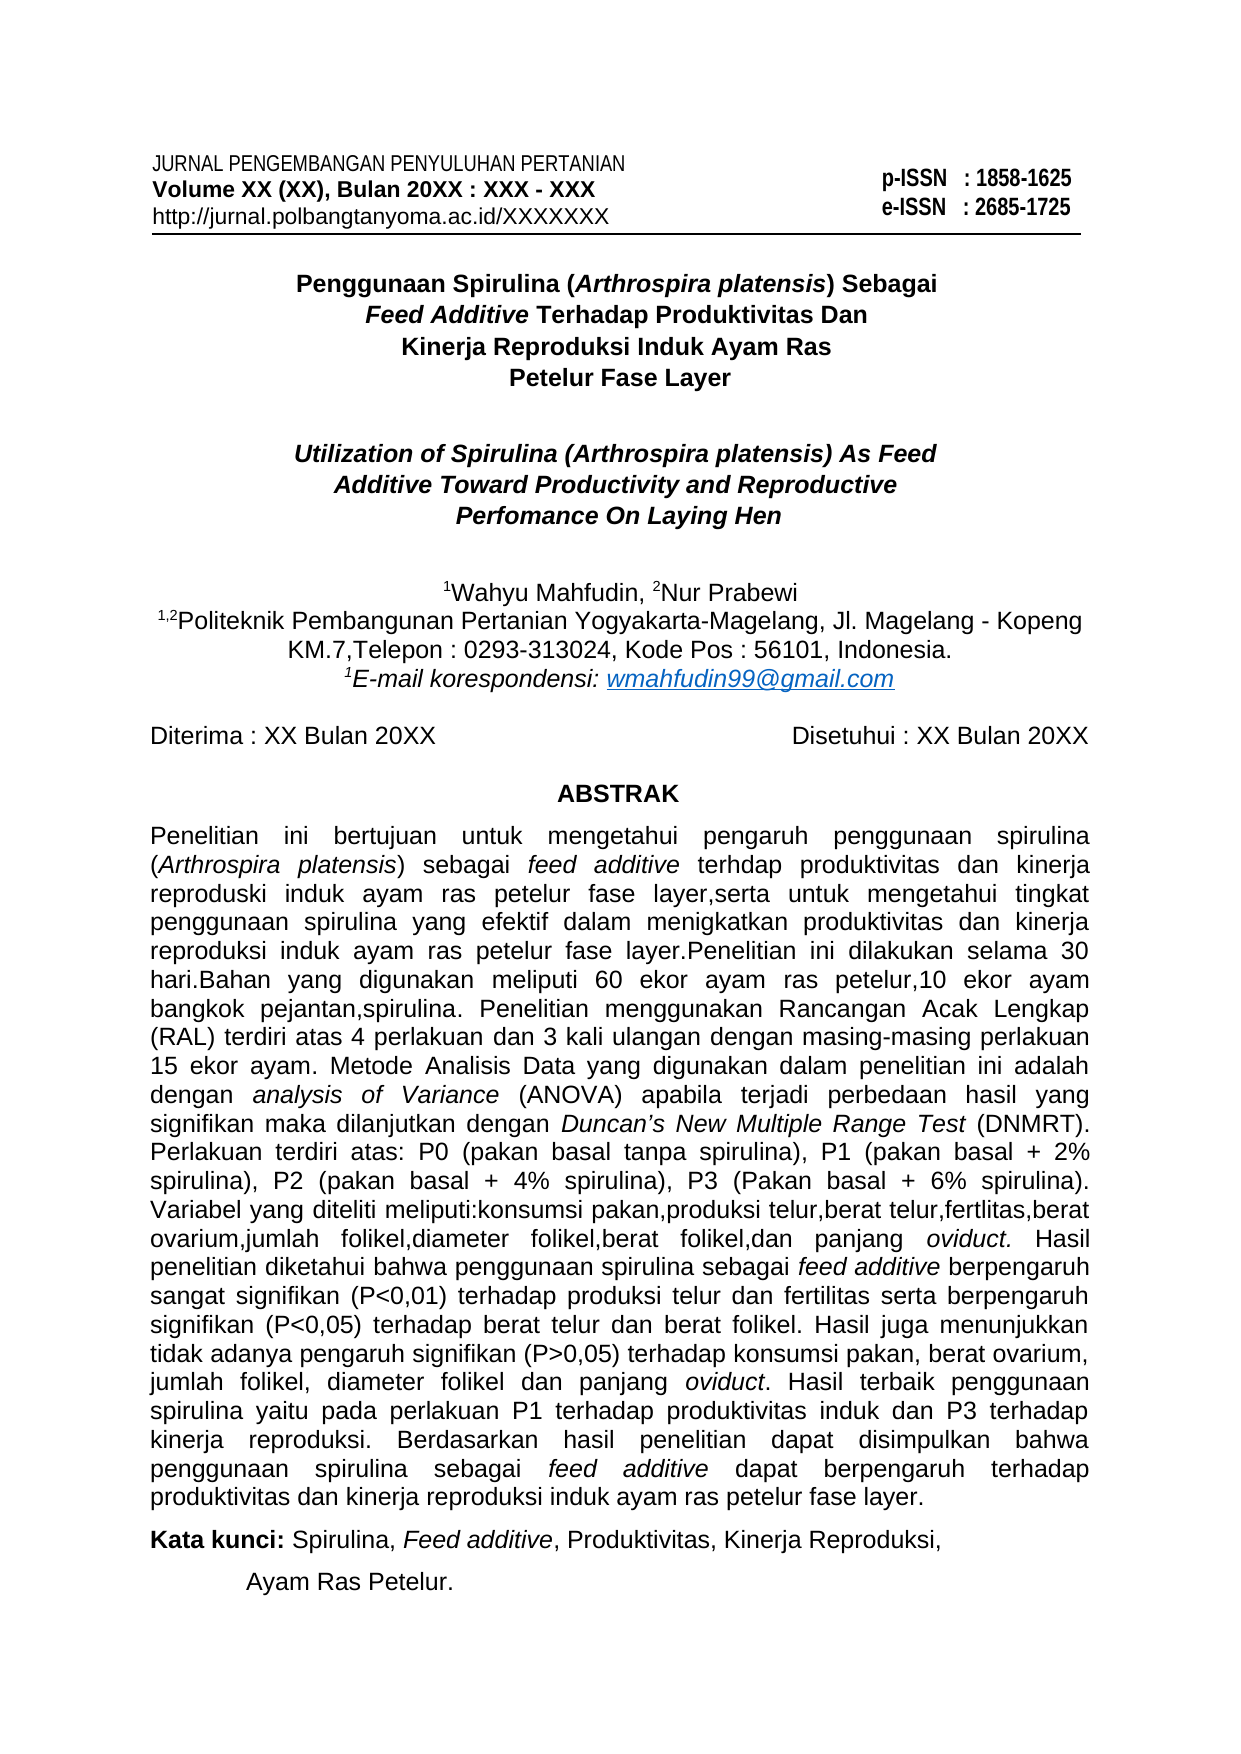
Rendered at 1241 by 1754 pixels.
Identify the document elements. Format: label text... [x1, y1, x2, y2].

text 1Wahyu Mahfudin, 2Nur Prabewi [150, 578, 1091, 606]
text 1E-mail korespondensi: wmahfudin99@gmail.com [150, 664, 1091, 693]
text Utilization of Spirulina (Arthrospira platensis) As Feed Additive Toward Productivity and Reproductive Perfomance On Laying Hen [150, 439, 1090, 530]
text Kata kunci: Spirulina, Feed additive, Produktivitas, Kinerja Reproduksi, [150, 1525, 1090, 1553]
text Ayam Ras Petelur. [150, 1567, 1090, 1596]
text Diterima : XX Bulan 20XX Disetuhui : XX Bulan 20XX [150, 721, 1090, 779]
text 1,2Politeknik Pembangunan Pertanian Yogyakarta-Magelang, Jl. Magelang - Kopeng KM.7,Telepon : 0293-313024, Kode Pos : 56101, Indonesia. [150, 606, 1091, 664]
picture [150, 151, 1078, 234]
text ABSTRAK [150, 779, 1086, 808]
text Penelitian ini bertujuan untuk mengetahui pengaruh penggunaan spirulina (Arthrospira platensis) sebagai feed additive terhdap produktivitas dan kinerja reproduski induk ayam ras petelur fase layer,serta untuk mengetahui tingkat penggunaan spirulina yang efektif dalam menigkatkan produktivitas dan kinerja reproduksi induk ayam ras petelur fase layer.Penelitian ini dilakukan selama 30 hari.Bahan yang digunakan meliputi 60 ekor ayam ras petelur,10 ekor ayam bangkok pejantan,spirulina. Penelitian menggunakan Rancangan Acak Lengkap (RAL) terdiri atas 4 perlakuan dan 3 kali ulangan dengan masing-masing perlakuan 15 ekor ayam. Metode Analisis Data yang digunakan dalam penelitian ini adalah dengan analysis of Variance (ANOVA) apabila terjadi perbedaan hasil yang signifikan maka dilanjutkan dengan Duncan’s New Multiple Range Test (DNMRT). Perlakuan terdiri atas: P0 (pakan basal tanpa spirulina), P1 (pakan basal + 2% spirulina), P2 (pakan basal + 4% spirulina), P3 (Pakan basal + 6% spirulina). Variabel yang diteliti meliputi:konsumsi pakan,produksi telur,berat telur,fertlitas,berat ovarium,jumlah folikel,diameter folikel,berat folikel,dan panjang oviduct. Hasil penelitian diketahui bahwa penggunaan spirulina sebagai feed additive berpengaruh sangat signifikan (P<0,01) terhadap produksi telur dan fertilitas serta berpengaruh signifikan (P<0,05) terhadap berat telur dan berat folikel. Hasil juga menunjukkan tidak adanya pengaruh signifikan (P>0,05) terhadap konsumsi pakan, berat ovarium, jumlah folikel, diameter folikel dan panjang oviduct. Hasil terbaik penggunaan spirulina yaitu pada perlakuan P1 terhadap produktivitas induk dan P3 terhadap kinerja reproduksi. Berdasarkan hasil penelitian dapat disimpulkan bahwa penggunaan spirulina sebagai feed additive dapat berpengaruh terhadap produktivitas dan kinerja reproduksi induk ayam ras petelur fase layer. [150, 821, 1090, 1511]
text Penggunaan Spirulina (Arthrospira platensis) Sebagai Feed Additive Terhadap Produktivitas Dan Kinerja Reproduksi Induk Ayam Ras Petelur Fase Layer [150, 269, 1090, 391]
